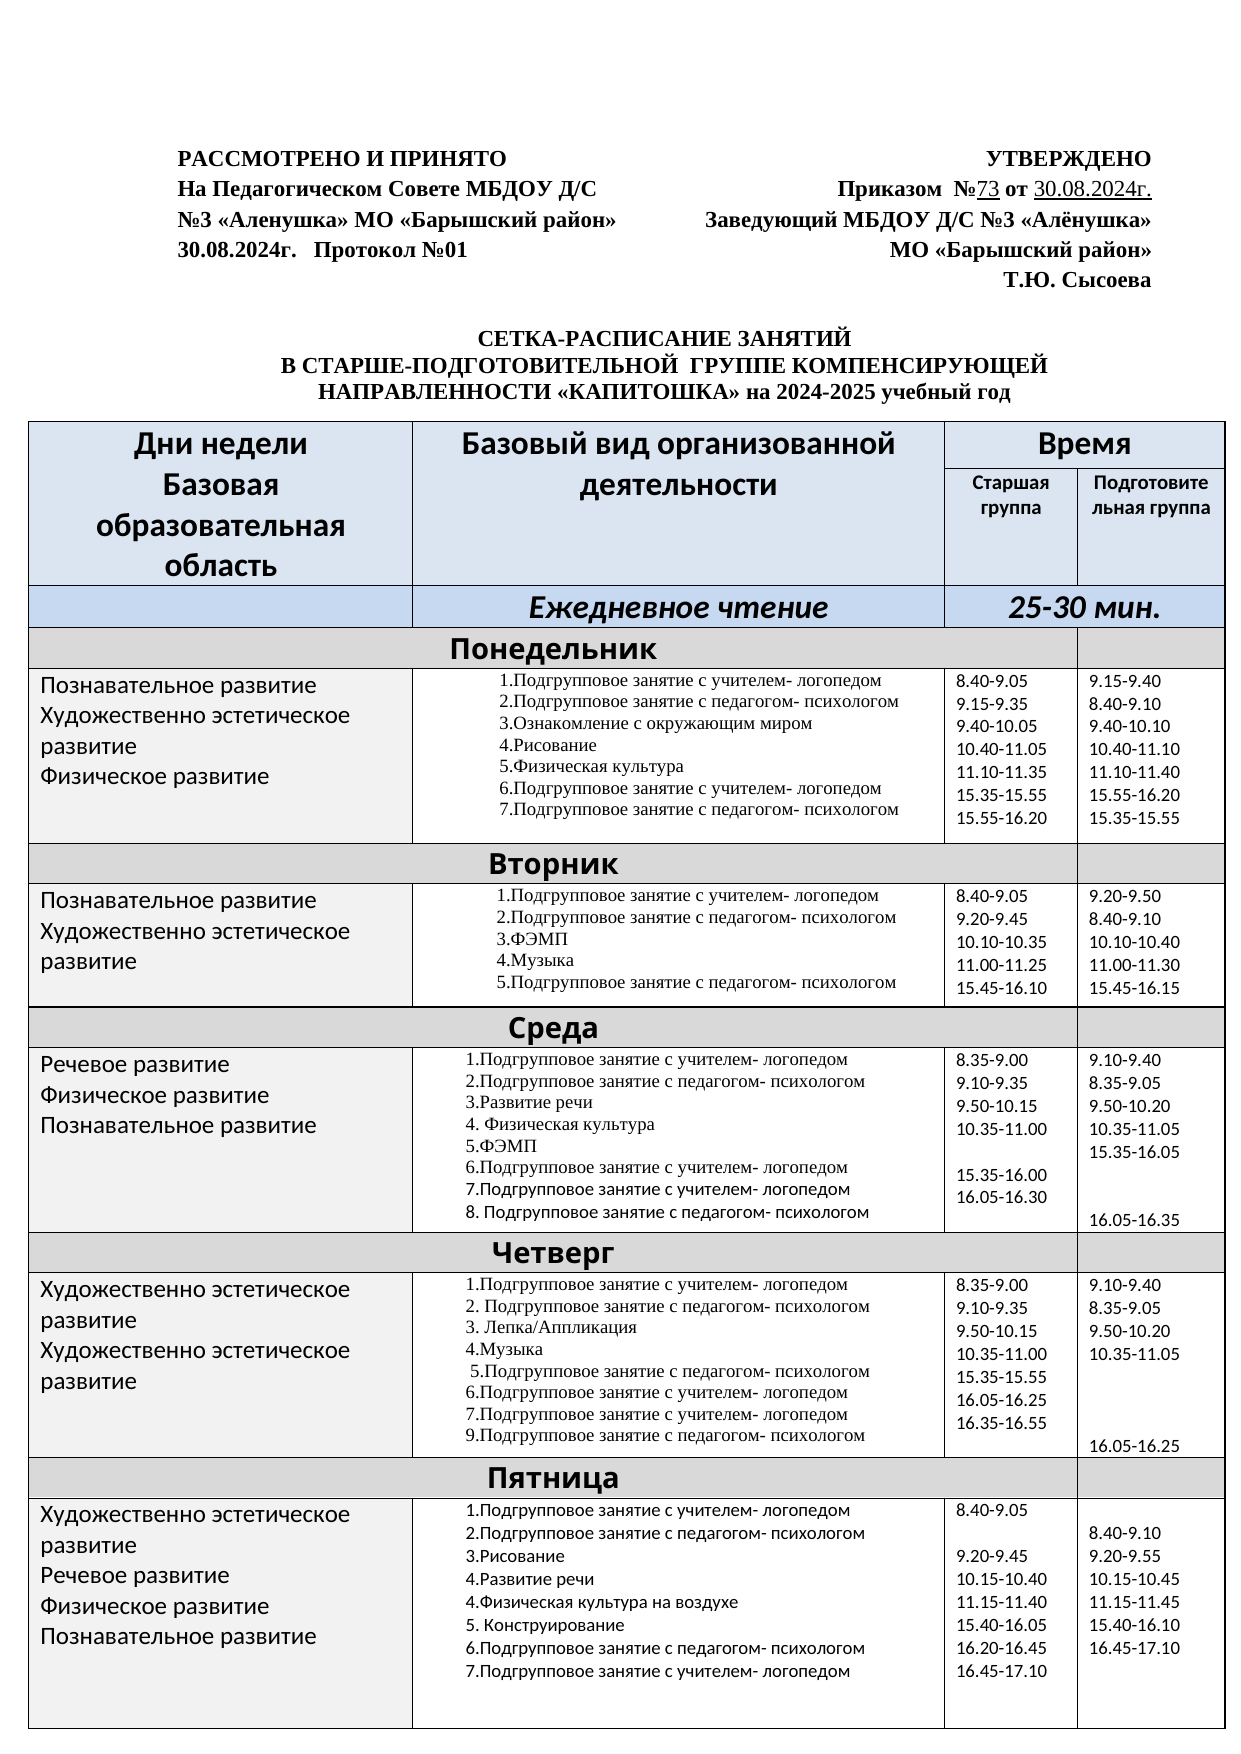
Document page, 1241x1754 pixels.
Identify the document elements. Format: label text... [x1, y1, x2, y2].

table_header РАССМОТРЕНО И ПРИНЯТО На Педагогическом Совете МБДОУ Д/С №3 «Аленушка» МО «Барышский район» 30.08.2024г. Протокол №01 [166, 145, 648, 297]
table_header УТВЕРЖДЕНО Приказом №73 от 30.08.2024г. Заведующий МБДОУ Д/С №3 «Алёнушка» МО «Барышский район» Т.Ю. Сысоева [648, 145, 1163, 297]
text СЕТКА-РАСПИСАНИЕ ЗАНЯТИЙ [177, 326, 1152, 352]
text В СТАРШЕ-ПОДГОТОВИТЕЛЬНОЙ ГРУППЕ КОМПЕНСИРУЮЩЕЙ НАПРАВЛЕННОСТИ «КАПИТОШКА» на 2024-2025 учебный год [177, 352, 1152, 404]
